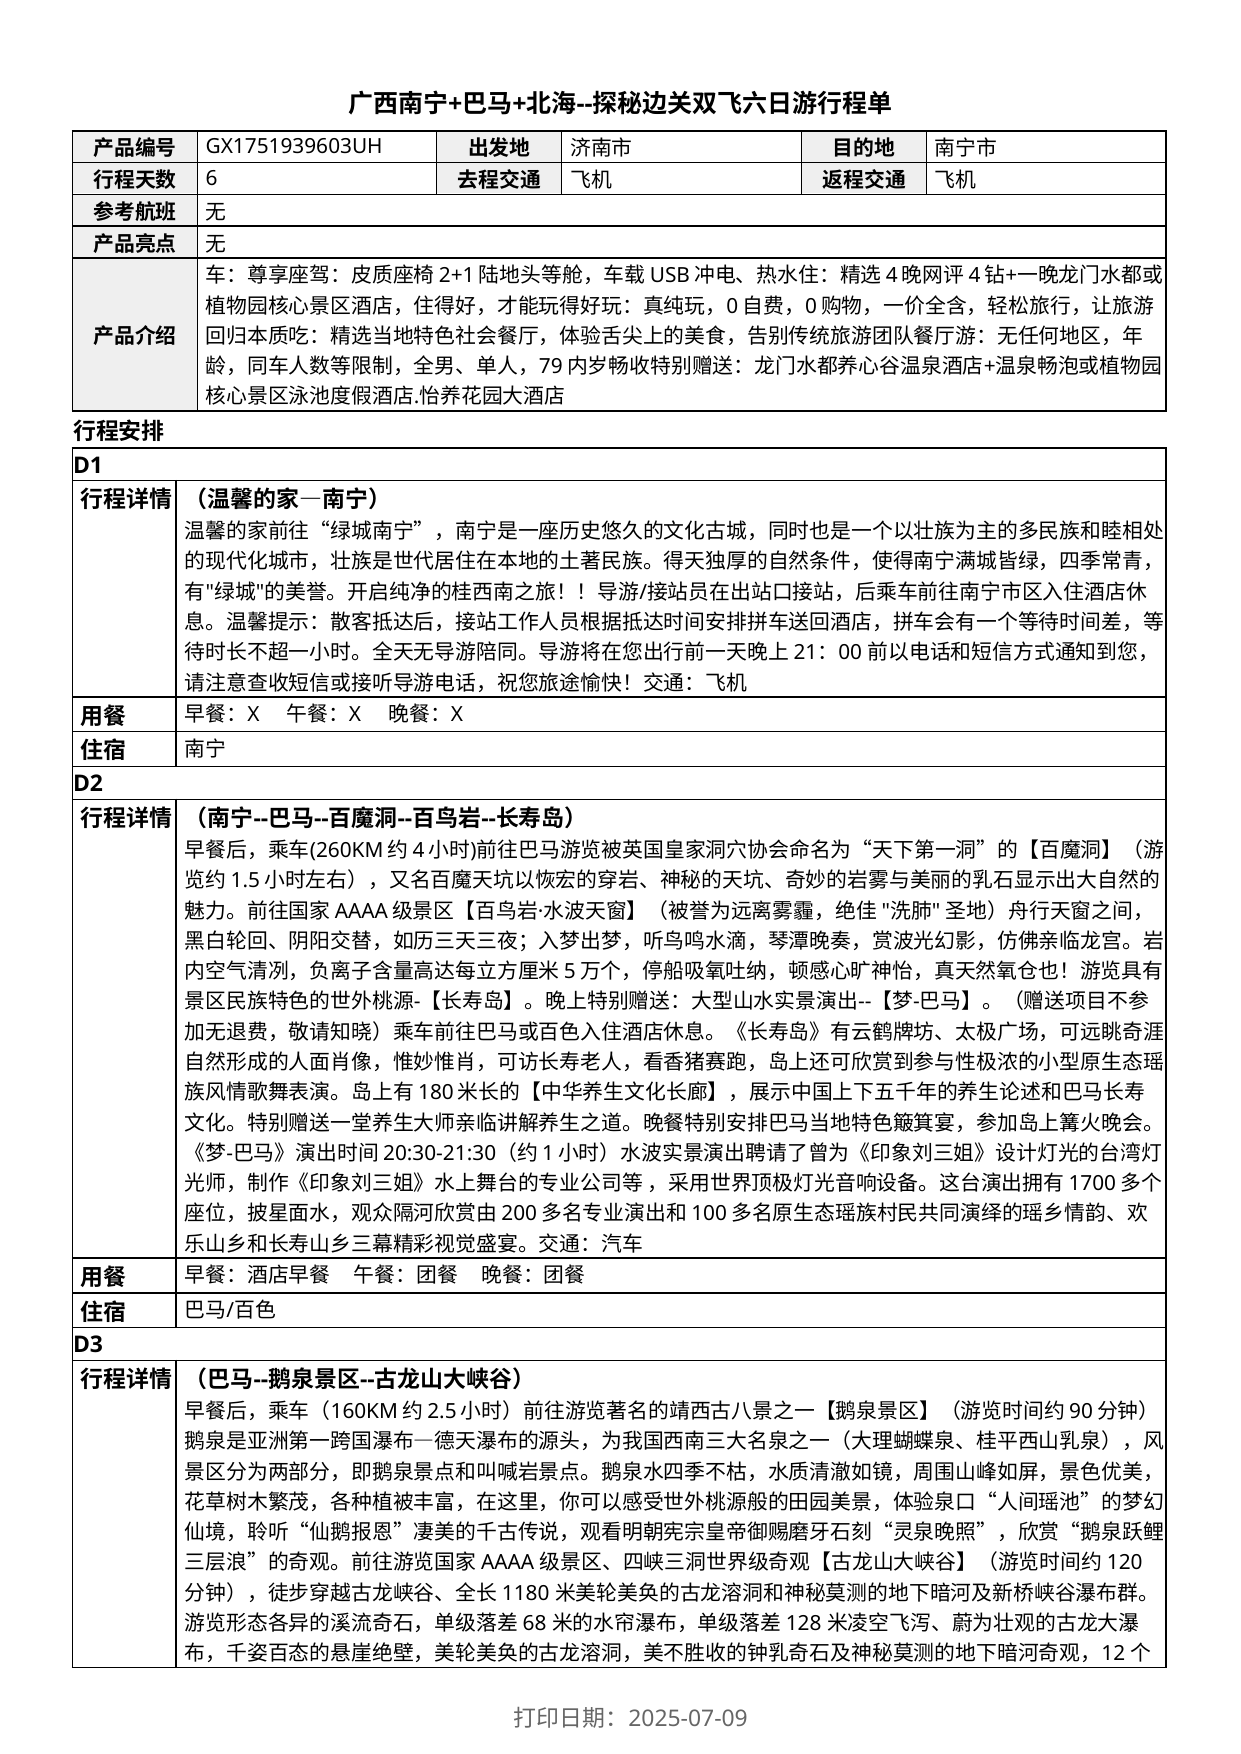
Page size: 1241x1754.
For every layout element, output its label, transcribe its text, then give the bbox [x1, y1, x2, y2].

table_header 南宁市 [927, 132, 1165, 162]
table_cell （温馨的家—南宁） 温馨的家前往“绿城南宁”，南宁是一座历史悠久的文化古城，同时也是一个以壮族为主的多民族和睦相处的现代化城市，壮族是世代居住在本地的土著民族。得天独厚的自然条件，使得南宁满城皆绿，四季常青，有"绿城"的美誉。开启纯净的桂西南之旅！！ [177, 481, 1165, 696]
table_cell 住宿 [73, 732, 175, 766]
table_cell 6 [198, 163, 436, 193]
table_cell 产品亮点 [73, 227, 197, 257]
table_header 产品编号 [73, 132, 197, 162]
table_cell 去程交通 [437, 163, 561, 193]
table_cell 用餐 [73, 698, 175, 731]
table_header GX1751939603UH [198, 132, 436, 162]
table_header 目的地 [802, 132, 926, 162]
table_cell 车：尊享座驾：皮质座椅2+1陆地头等舱，车载USB冲电、热水 [198, 259, 1165, 410]
text 行程安排 [73, 413, 1167, 446]
table_cell 返程交通 [802, 163, 926, 193]
table_cell 无 [198, 195, 1165, 225]
table_cell 行程天数 [73, 163, 197, 193]
table_cell D3 [73, 1328, 1165, 1359]
table_cell 飞机 [562, 163, 801, 193]
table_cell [177, 1361, 1165, 1667]
table_header D1 [73, 449, 1165, 480]
table_header 济南市 [562, 132, 801, 162]
table_cell D2 [73, 767, 1165, 798]
table_cell 行程详情 [73, 800, 175, 1257]
table_cell 巴马/百色 [177, 1294, 1165, 1327]
table_cell 参考航班 [73, 195, 197, 225]
table_header 出发地 [437, 132, 561, 162]
table_cell 用餐 [73, 1259, 175, 1292]
table_cell 行程详情 [73, 1361, 175, 1667]
table_cell 飞机 [927, 163, 1165, 193]
table_cell 早餐：X 午餐：X 晚餐：X [177, 698, 1165, 731]
table_cell （南宁--巴马--百魔洞--百鸟岩--长寿岛） 早餐后，乘车(260KM约4小时)前往巴马游览被英国皇家洞穴协会命名为“天下第一洞”的【百魔洞】（游览约1.5小时左右），又名百魔天坑以恢宏的穿岩、神秘的天坑、奇妙的岩雾与美丽的乳石显示出大自然的魅力。前往国家AAAA级景区【百鸟岩·水波天窗】（被誉为远离雾霾，绝佳 "洗肺" 圣地）舟行天窗之间，黑白轮回、阴阳交替，如历三天三夜；入梦出梦，听鸟鸣水滴，琴潭晚奏，赏波光幻影，仿佛亲临龙宫。岩内空气清冽，负离子含量高达每立方厘米5万个，停船吸氧吐纳，顿感心旷神怡，真天然氧仓也！游览具有景区民族特色的世外桃源-【长寿岛】。晚上特别赠送：大型山水实景演出--【梦-巴马】。（赠送项目不参加无退费，敬请知晓）乘车前往巴马或百色入住酒店休息。 [177, 800, 1165, 1257]
table_cell 南宁 [177, 732, 1165, 766]
table_cell 住宿 [73, 1294, 175, 1327]
text 广西南宁+巴马+北海--探秘边关双飞六日游行程单 [73, 83, 1167, 119]
table_cell 无 [198, 227, 1165, 257]
table_cell 产品介绍 [73, 259, 197, 410]
table_cell 行程详情 [73, 481, 175, 696]
table_cell 早餐：酒店早餐 午餐：团餐 晚餐：团餐 [177, 1259, 1165, 1292]
